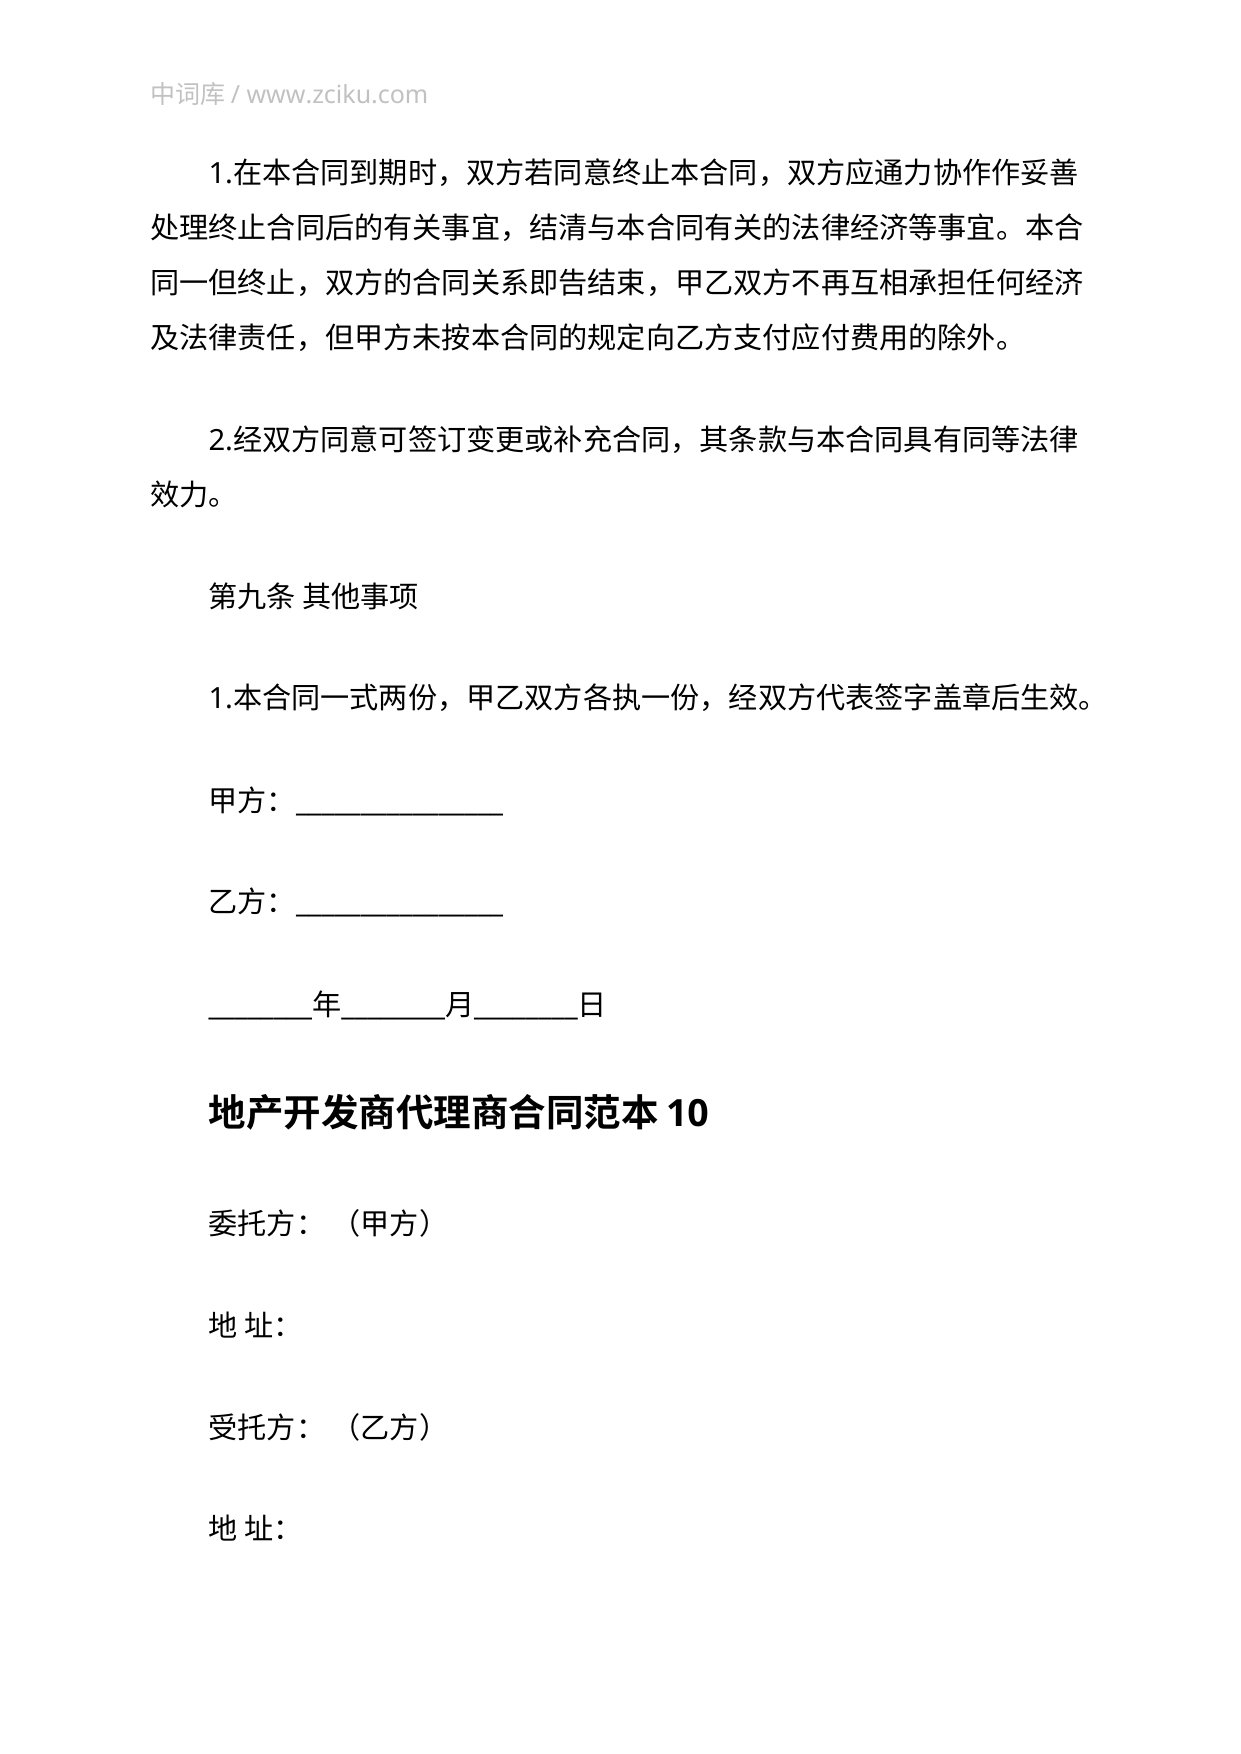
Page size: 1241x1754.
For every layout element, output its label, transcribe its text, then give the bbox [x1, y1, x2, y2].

text 1.在本合同到期时，双方若同意终止本合同，双方应通力协作作妥善处理终止合同后的有关事宜，结清与本合同有关的法律经济等事宜。本合同一但终止，双方的合同关系即告结束，甲乙双方不再互相承担任何经济及法律责任，但甲方未按本合同的规定向乙方支付应付费用的除外。 [150, 150, 1090, 357]
text 第九条 其他事项 [150, 573, 1090, 616]
text 委托方： （甲方） [150, 1201, 1090, 1243]
text 地 址： [150, 1302, 1090, 1345]
text 受托方： （乙方） [150, 1404, 1090, 1446]
text 甲方：________________ [150, 777, 1090, 819]
text 乙方：________________ [150, 879, 1090, 921]
text 2.经双方同意可签订变更或补充合同，其条款与本合同具有同等法律效力。 [150, 417, 1090, 514]
text 地 址： [150, 1506, 1090, 1548]
text 地产开发商代理商合同范本10 [150, 1083, 1090, 1137]
text ________年________月________日 [150, 981, 1090, 1023]
text 1.本合同一式两份，甲乙双方各执一份，经双方代表签字盖章后生效。 [150, 675, 1090, 717]
